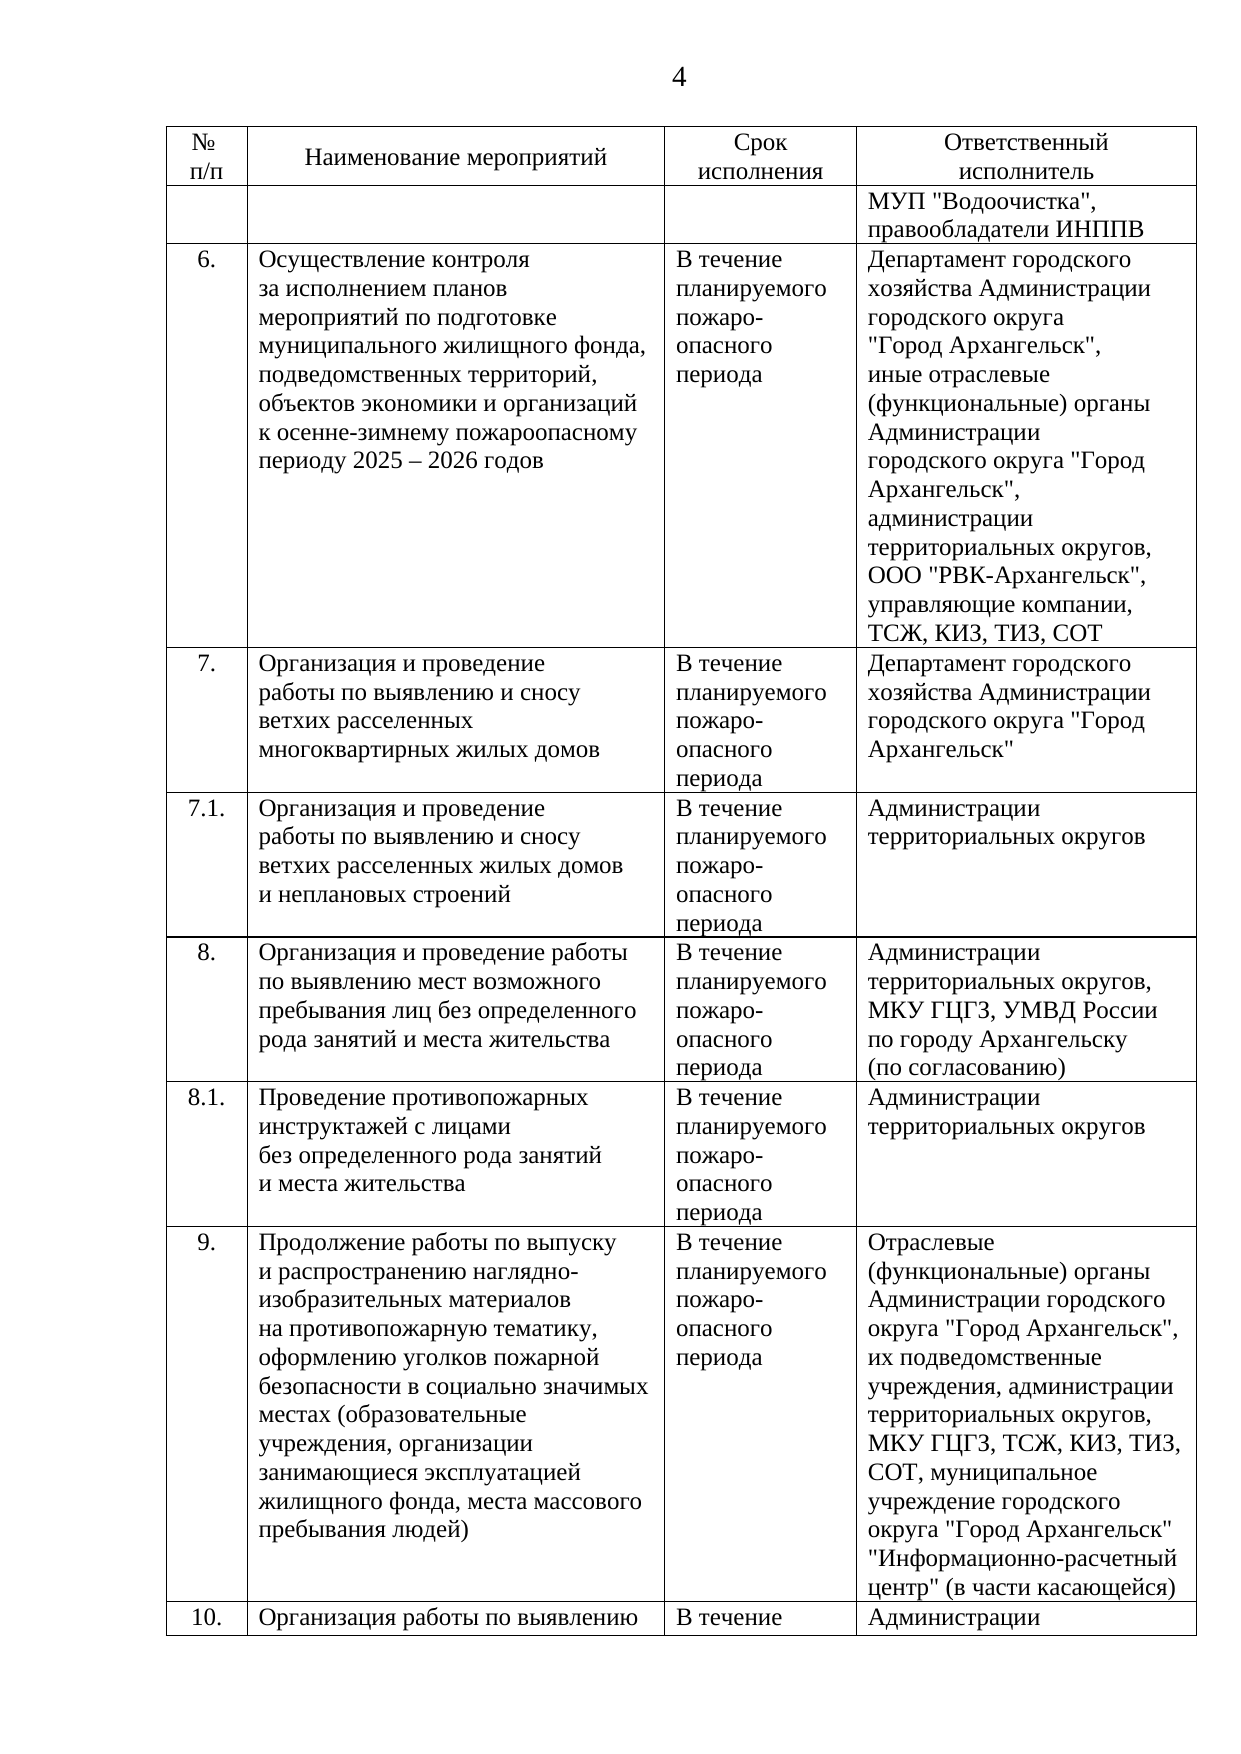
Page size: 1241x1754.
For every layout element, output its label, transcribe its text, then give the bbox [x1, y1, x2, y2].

table_cell В течение планируемого пожаро- опасного периода [665, 244, 856, 647]
table_cell Администрации территориальных округов, МКУ ГЦГЗ, УМВД России по городу Архангельску (по согласованию) [857, 938, 1196, 1081]
table_cell 5. [167, 186, 247, 243]
table_cell В течение планируемого пожаро- опасного периода [665, 1227, 856, 1601]
table_header Ответственный исполнитель [857, 127, 1196, 185]
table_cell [857, 186, 1196, 243]
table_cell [665, 186, 856, 243]
table_cell Организация и проведение работы по выявлению мест возможного пребывания лиц без определенного рода занятий и места жительства [248, 938, 664, 1081]
table_cell 9. [167, 1227, 247, 1601]
table_cell Продолжение работы по выпуску и распространению наглядно-изобразительных материалов на противопожарную тематику, оформлению уголков пожарной безопасности в социально значимых местах (образовательные учреждения, организации занимающиеся эксплуатацией жилищного фонда, места массового пребывания людей) [248, 1227, 664, 1601]
table_cell Отраслевые (функциональные) органы Администрации городского округа "Город Архангельск", их подведомственные учреждения, администрации территориальных округов, МКУ ГЦГЗ, ТСЖ, КИЗ, ТИЗ, СОТ, муниципальное учреждение городского округа "Город Архангельск" "Информационно-расчетный центр" (в части касающейся) [857, 1227, 1196, 1601]
table_cell 6. [167, 244, 247, 647]
table_cell 8. [167, 938, 247, 1081]
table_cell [665, 1602, 856, 1635]
table_cell Организация и проведение работы по выявлению и сносу ветхих расселенных жилых домов и неплановых строений [248, 793, 664, 936]
table_cell В течение планируемого пожаро- опасного периода [665, 648, 856, 792]
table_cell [857, 1602, 1196, 1635]
table_header № п/п [167, 127, 247, 185]
table_cell Департамент городского хозяйства Администрации городского округа "Город Архангельск" [857, 648, 1196, 792]
table_cell Проведение противопожарных инструктажей с лицами без определенного рода занятий и места жительства [248, 1082, 664, 1226]
table_cell В течение планируемого пожаро- опасного периода [665, 793, 856, 936]
table_cell Департамент городского хозяйства Администрации городского округа "Город Архангельск", иные отраслевые (функциональные) органы Администрации городского округа "Город Архангельск", администрации территориальных округов, ООО "РВК-Архангельск", управляющие компании, ТСЖ, КИЗ, ТИЗ, СОТ [857, 244, 1196, 647]
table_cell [248, 186, 664, 243]
table_header Наименование мероприятий [248, 127, 664, 185]
table_header Срок исполнения [665, 127, 856, 185]
table_cell Администрации территориальных округов [857, 793, 1196, 936]
table_cell В течение планируемого пожаро- опасного периода [665, 938, 856, 1081]
table_cell 7.1. [167, 793, 247, 936]
table_cell Осуществление контроля за исполнением планов мероприятий по подготовке муниципального жилищного фонда, подведомственных территорий, объектов экономики и организаций к осенне-зимнему пожароопасному периоду 2025 – 2026 годов [248, 244, 664, 647]
table_cell В течение планируемого пожаро- опасного периода [665, 1082, 856, 1226]
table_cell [248, 1602, 664, 1635]
table_cell 7. [167, 648, 247, 792]
table_cell Администрации территориальных округов [857, 1082, 1196, 1226]
table_cell 8.1. [167, 1082, 247, 1226]
table_cell 10. [167, 1602, 247, 1635]
table_cell Организация и проведение работы по выявлению и сносу ветхих расселенных многоквартирных жилых домов [248, 648, 664, 792]
